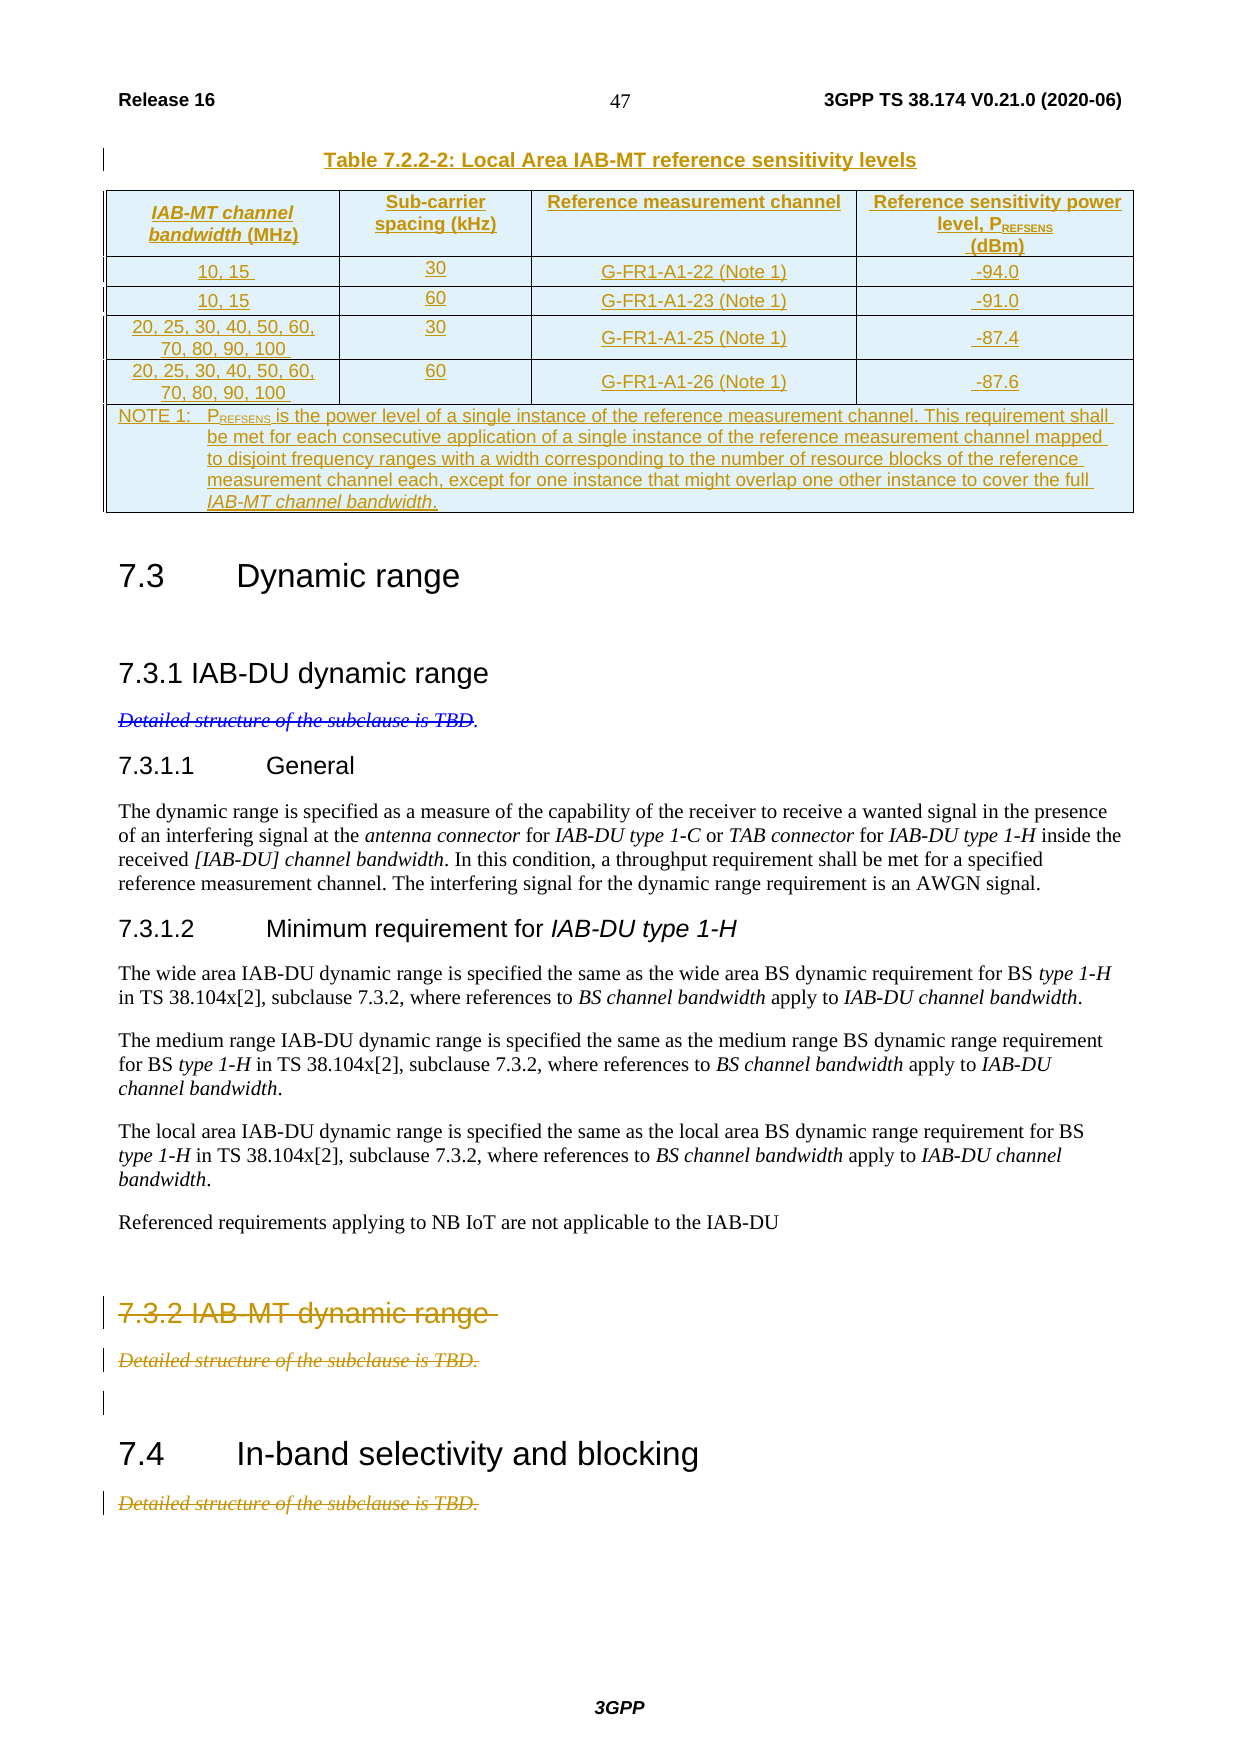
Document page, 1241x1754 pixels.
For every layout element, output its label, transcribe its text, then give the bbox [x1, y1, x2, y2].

subtitle 7.3.1.2 Minimum requirement for IAB-DU type 1-H [118, 914, 1122, 942]
text The medium range IAB-DU dynamic range is specified the same as the medium range BS dynamic range requirement for BS type 1-H in TS 38.104x[2], subclause 7.3.2, where references to BS channel bandwidth apply to IAB-DU channel bandwidth. [118, 1028, 1122, 1100]
subtitle 7.3 Dynamic range [118, 556, 1122, 594]
subtitle 7.3.1 IAB-DU dynamic range [118, 656, 1122, 690]
text Referenced requirements applying to NB IoT are not applicable to the IAB-DU [118, 1210, 1122, 1234]
subtitle 7.4 In-band selectivity and blocking [118, 1433, 1122, 1472]
text The wide area IAB-DU dynamic range is specified the same as the wide area BS dynamic requirement for BS type 1-H in TS 38.104x[2], subclause 7.3.2, where references to BS channel bandwidth apply to IAB-DU channel bandwidth. [118, 961, 1122, 1009]
subtitle 7.3.1.1 General [118, 751, 1122, 780]
text The local area IAB-DU dynamic range is specified the same as the local area BS dynamic range requirement for BS type 1-H in TS 38.104x[2], subclause 7.3.2, where references to BS channel bandwidth apply to IAB-DU channel bandwidth. [118, 1119, 1122, 1191]
text Detailed structure of the subclause is TBD. [118, 708, 1122, 732]
text The dynamic range is specified as a measure of the capability of the receiver to receive a wanted signal in the presence of an interfering signal at the antenna connector for IAB-DU type 1-C or TAB connector for IAB-DU type 1-H inside the received [IAB-DU] channel bandwidth. In this condition, a throughput requirement shall be met for a specified reference measurement channel. The interfering signal for the dynamic range requirement is an AWGN signal. [118, 799, 1122, 895]
